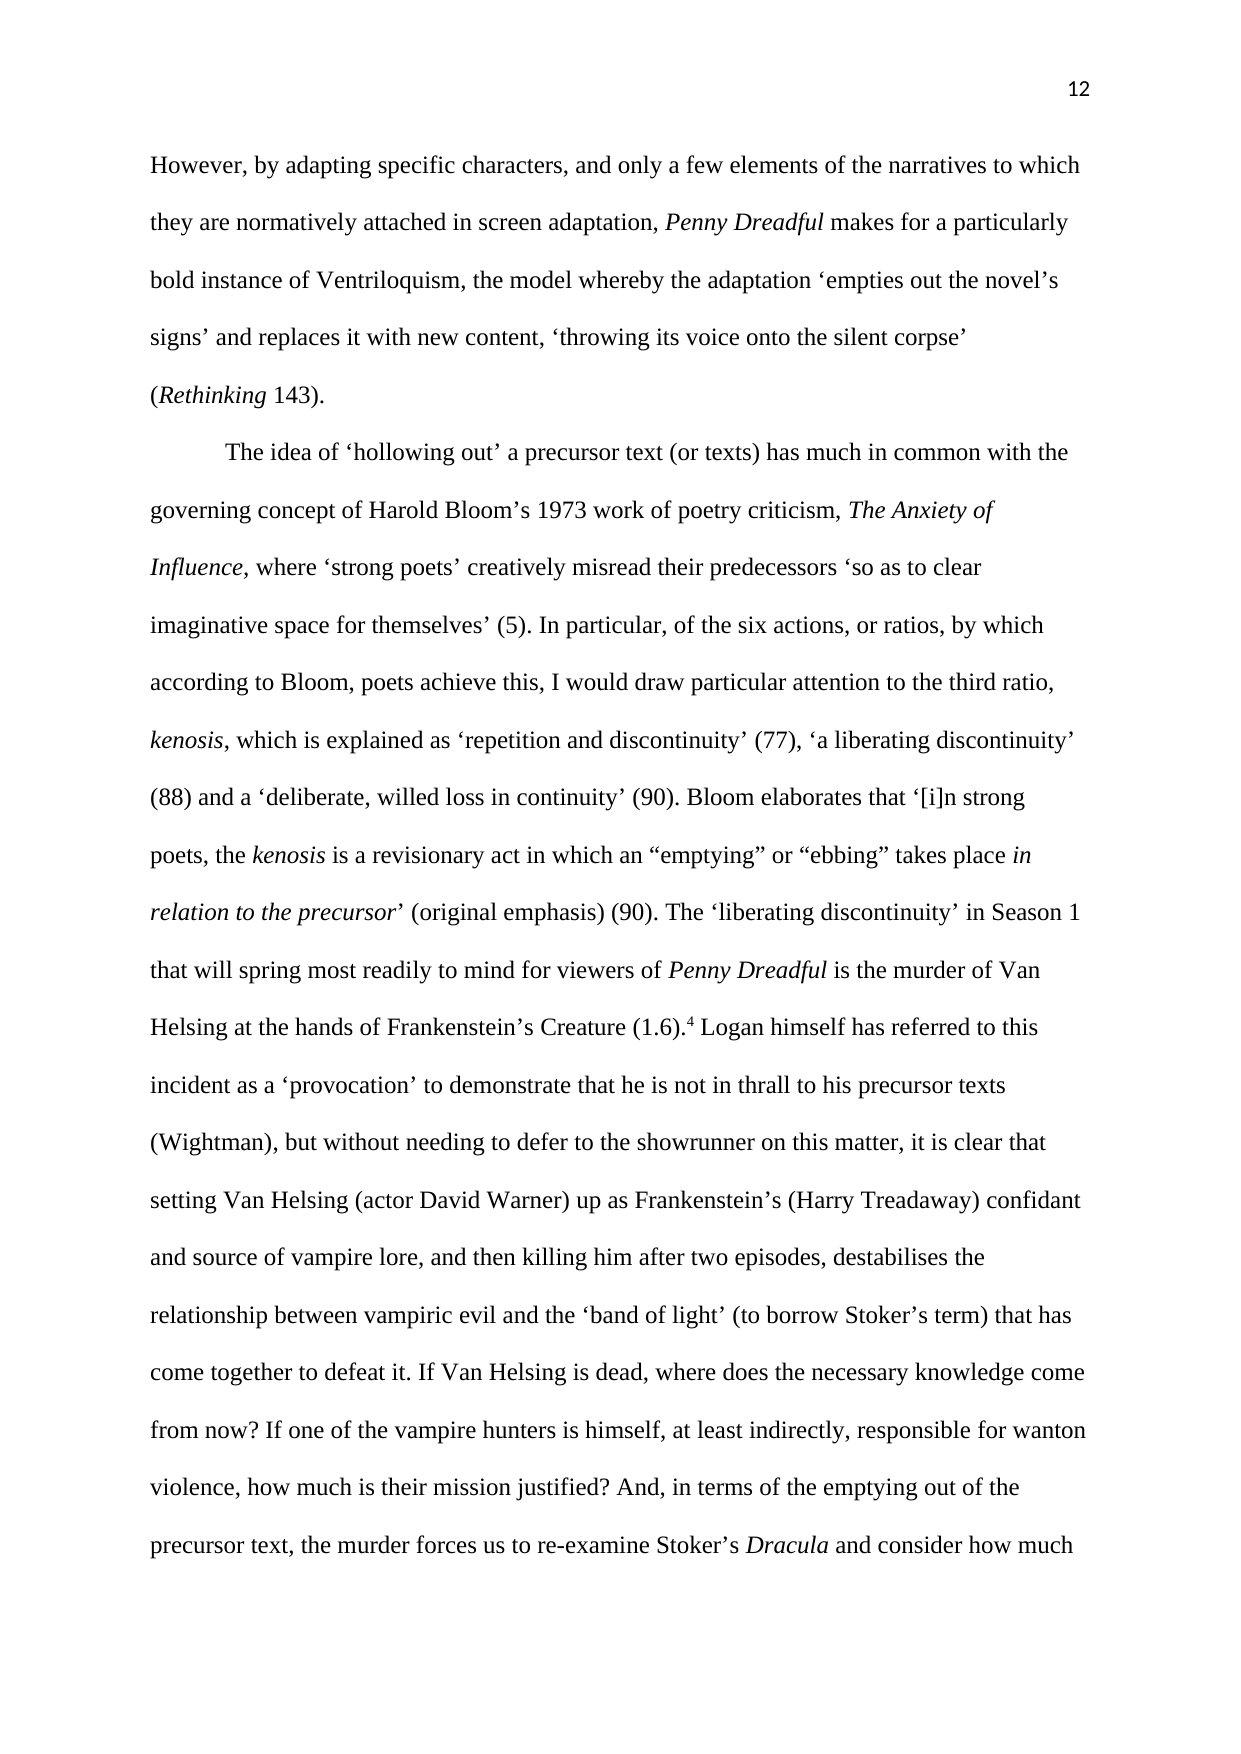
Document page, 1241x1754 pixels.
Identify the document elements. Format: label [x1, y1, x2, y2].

text [150, 437, 1090, 1559]
text [150, 150, 1090, 409]
